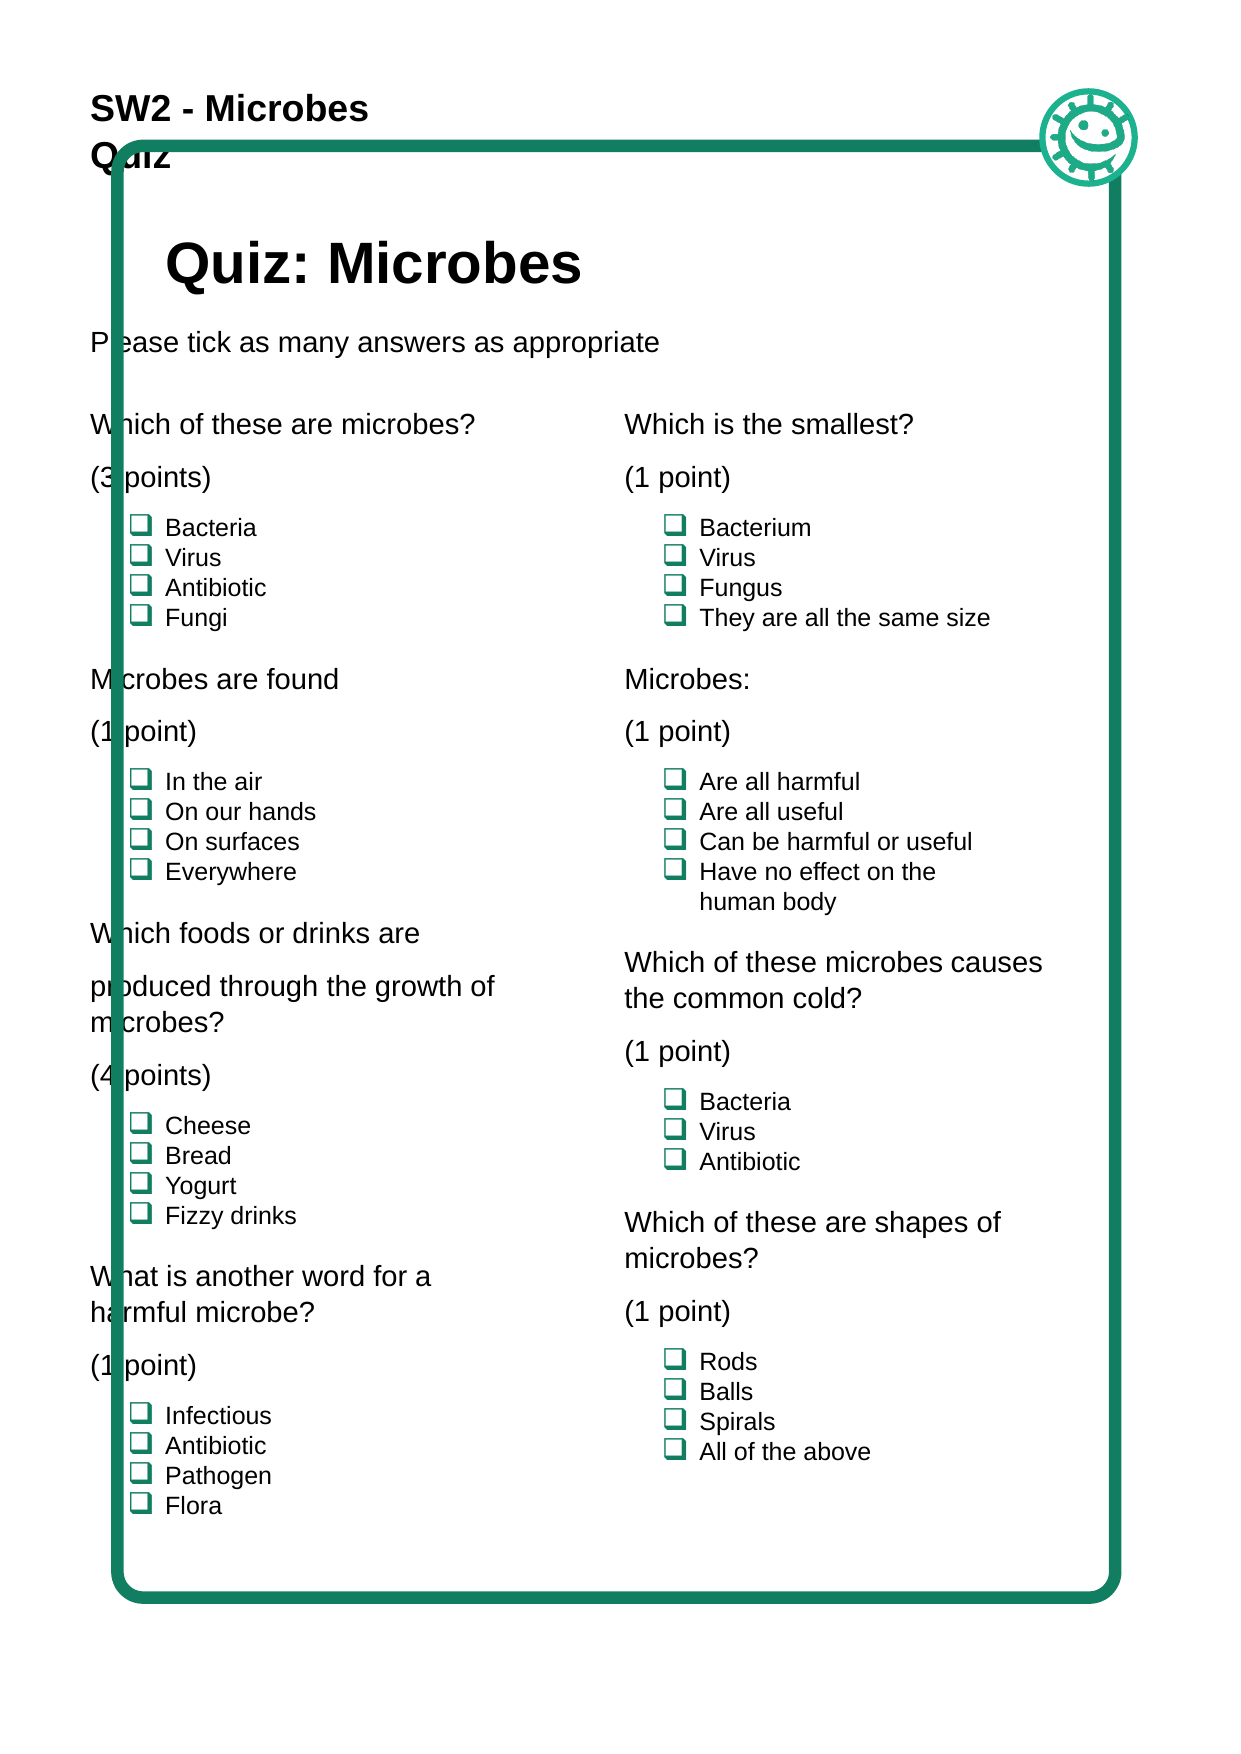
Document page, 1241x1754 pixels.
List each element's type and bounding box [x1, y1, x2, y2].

picture [1050, 94, 1129, 181]
